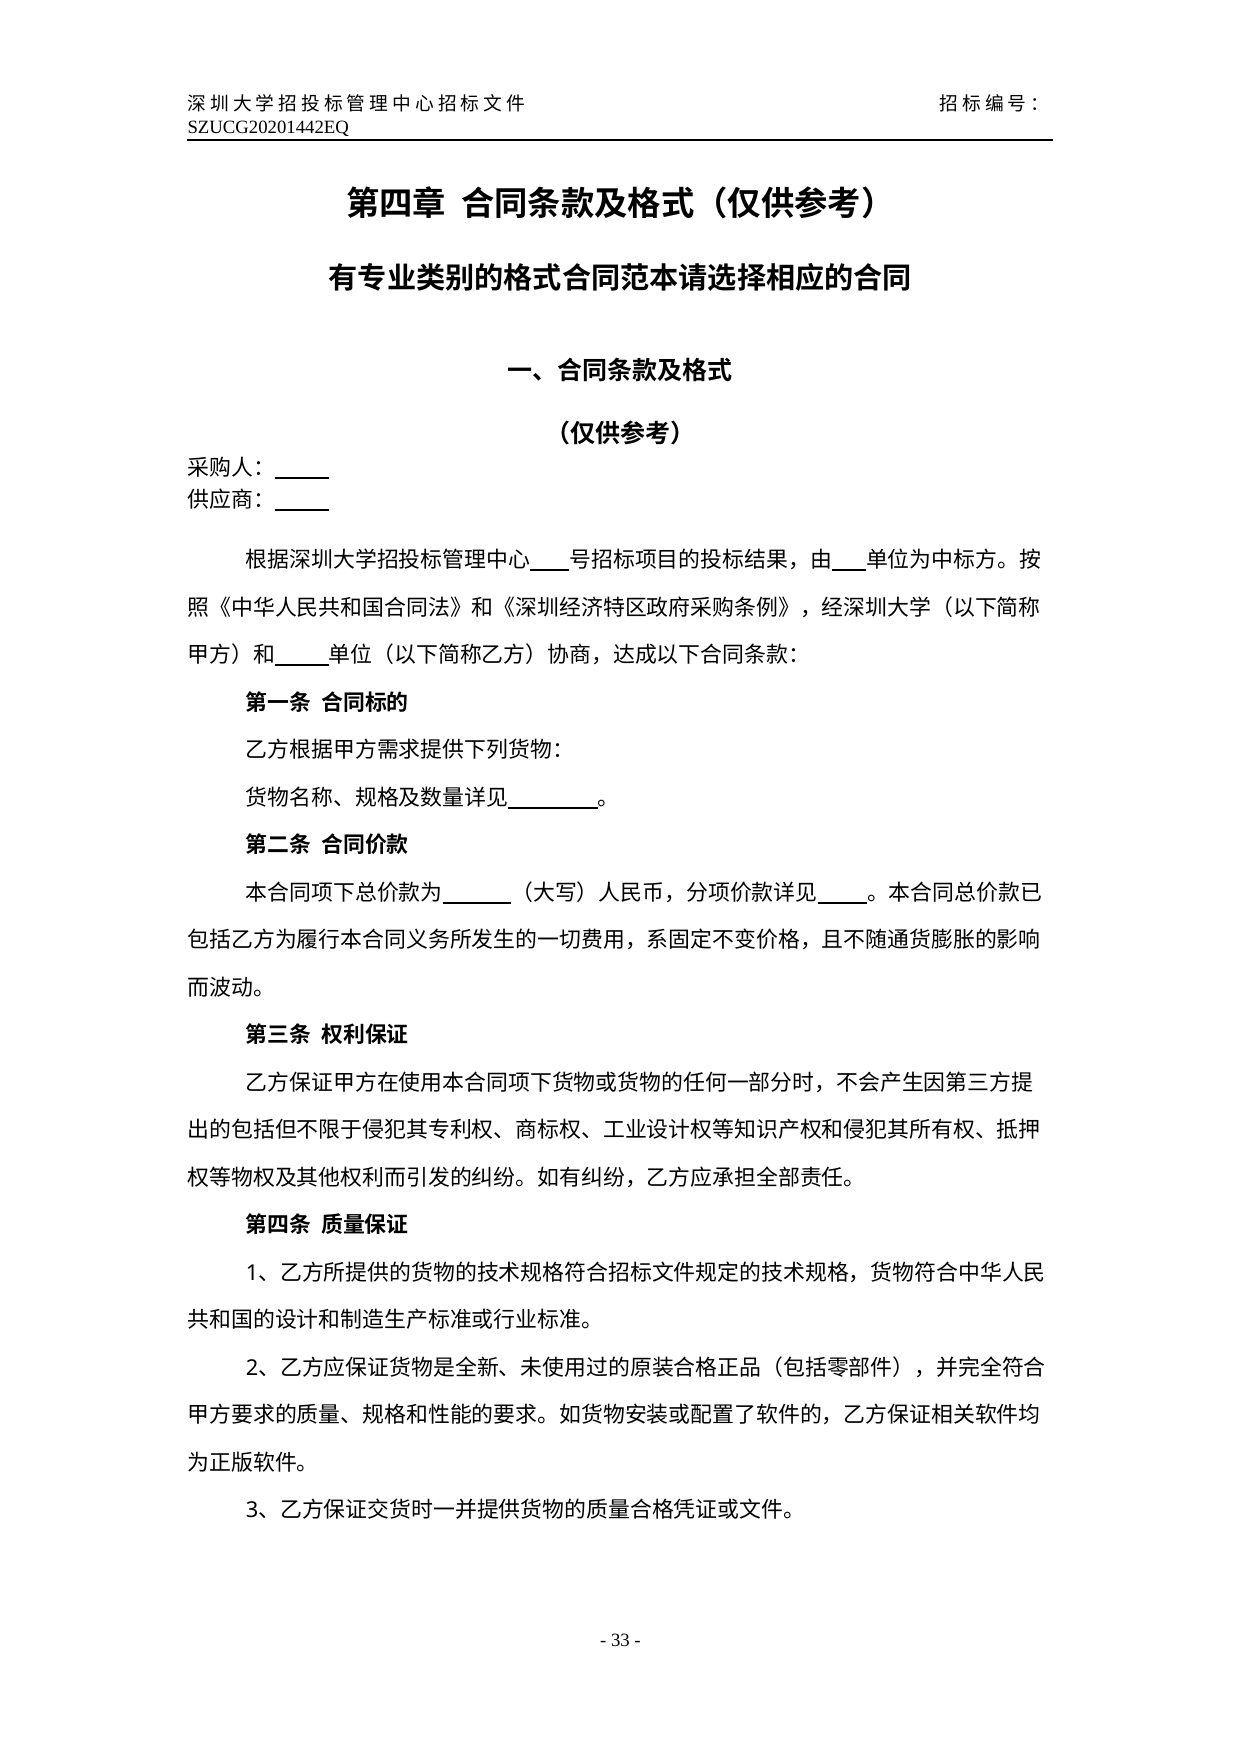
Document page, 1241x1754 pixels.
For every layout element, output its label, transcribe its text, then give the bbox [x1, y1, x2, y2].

subtitle 一、合同条款及格式 [187, 351, 1053, 387]
text 乙方保证甲方在使用本合同项下货物或货物的任何一部分时，不会产生因第三方提出的包括但不限于侵犯其专利权、商标权、工业设计权等知识产权和侵犯其所有权、抵押权等物权及其他权利而引发的纠纷。如有纠纷，乙方应承担全部责任。 [187, 1065, 1053, 1191]
text 采购人： [187, 450, 1053, 482]
text 1、乙方所提供的货物的技术规格符合招标文件规定的技术规格，货物符合中华人民共和国的设计和制造生产标准或行业标准。 [187, 1255, 1053, 1334]
text 第一条 合同标的 [187, 685, 1053, 716]
text 3、乙方保证交货时一并提供货物的质量合格凭证或文件。 [187, 1492, 1053, 1524]
text 货物名称、规格及数量详见 。 [187, 780, 1053, 811]
text 2、乙方应保证货物是全新、未使用过的原装合格正品（包括零部件），并完全符合甲方要求的质量、规格和性能的要求。如货物安装或配置了软件的，乙方保证相关软件均为正版软件。 [187, 1350, 1053, 1477]
text 本合同项下总价款为 （大写）人民币，分项价款详见 。本合同总价款已包括乙方为履行本合同义务所发生的一切费用，系固定不变价格，且不随通货膨胀的影响而波动。 [187, 875, 1053, 1001]
subtitle 有专业类别的格式合同范本请选择相应的合同 [187, 254, 1053, 297]
text 乙方根据甲方需求提供下列货物： [187, 732, 1053, 764]
text 第二条 合同价款 [187, 827, 1053, 859]
text 第四条 质量保证 [187, 1207, 1053, 1239]
text 根据深圳大学招投标管理中心 号招标项目的投标结果，由 单位为中标方。按照《中华人民共和国合同法》和《深圳经济特区政府采购条例》，经深圳大学（以下简称甲方）和 单位（以下简称乙方）协商，达成以下合同条款： [187, 542, 1053, 669]
subtitle 第四章 合同条款及格式（仅供参考） [187, 177, 1053, 225]
text 供应商： [187, 482, 1053, 513]
text （仅供参考） [187, 414, 1053, 450]
text 第三条 权利保证 [187, 1017, 1053, 1049]
